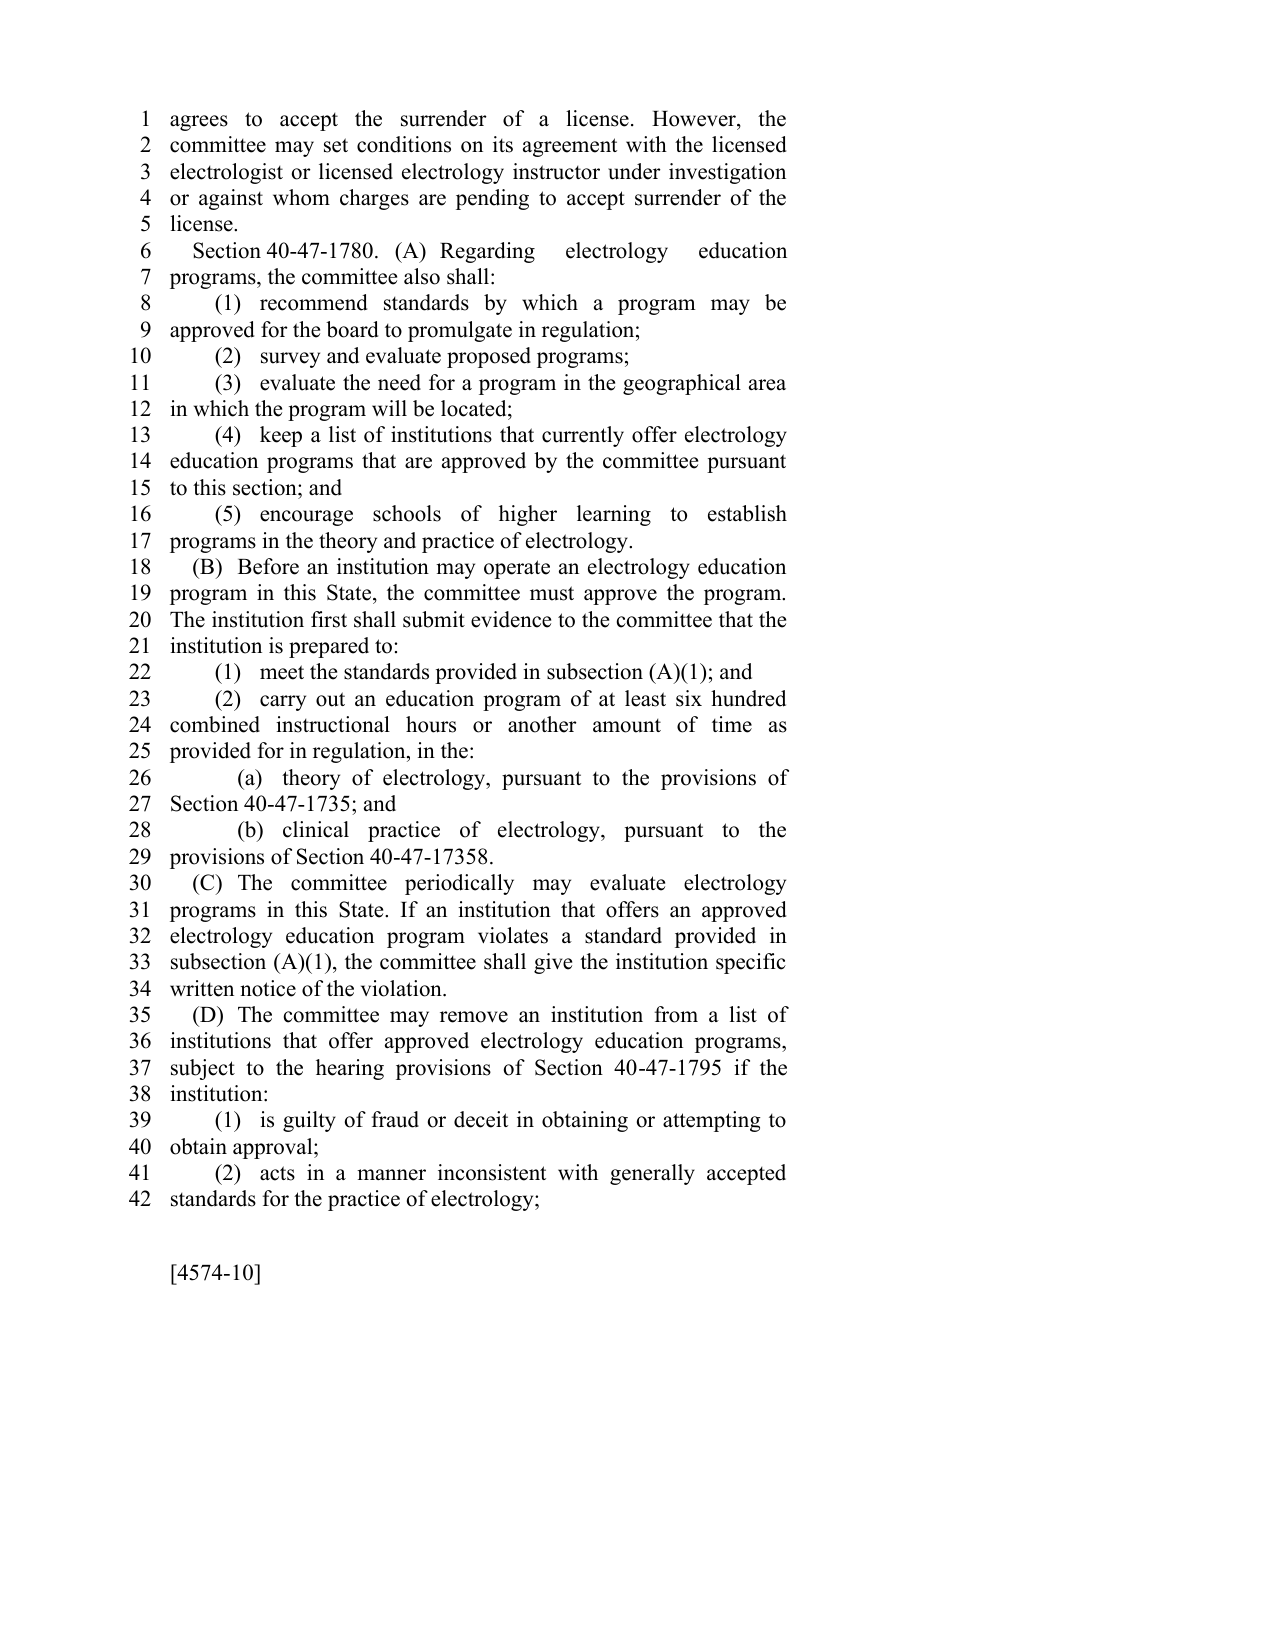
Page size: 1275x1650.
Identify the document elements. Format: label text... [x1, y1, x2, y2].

text (1) meet the standards provided in subsection (A)(1); and [169, 658, 787, 685]
text (5) encourage schools of higher learning to establish programs in the theory and practice of electrology. [169, 500, 787, 553]
text (2) survey and evaluate proposed programs; [169, 342, 787, 368]
text (b) clinical practice of electrology, pursuant to the provisions of Section 40-47-17358. [169, 817, 787, 869]
text (C) The committee periodically may evaluate electrology programs in this State. If an institution that offers an approved electrology education program violates a standard provided in subsection (A)(1), the committee shall give the institution specific written notice of the violation. [169, 869, 787, 1001]
text (D) The committee may remove an institution from a list of institutions that offer approved electrology education programs, subject to the hearing provisions of Section 40-47-1795 if the institution: [169, 1001, 787, 1106]
text Section 40-47-1780. (A) Regarding electrology education programs, the committee also shall: [169, 237, 787, 289]
text (a) theory of electrology, pursuant to the provisions of Section 40-47-1735; and [169, 764, 787, 817]
text (2) carry out an education program of at least six hundred combined instructional hours or another amount of time as provided for in regulation, in the: [169, 685, 787, 764]
text (2) acts in a manner inconsistent with generally accepted standards for the practice of electrology; [169, 1159, 787, 1212]
text (3) evaluate the need for a program in the geographical area in which the program will be located; [169, 368, 787, 421]
text (B) Before an institution may operate an electrology education program in this State, the committee must approve the program. The institution first shall submit evidence to the committee that the institution is prepared to: [169, 553, 787, 658]
text (1) recommend standards by which a program may be approved for the board to promulgate in regulation; [169, 289, 787, 342]
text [169, 105, 787, 237]
text (4) keep a list of institutions that currently offer electrology education programs that are approved by the committee pursuant to this section; and [169, 421, 787, 500]
text (1) is guilty of fraud or deceit in obtaining or attempting to obtain approval; [169, 1106, 787, 1159]
